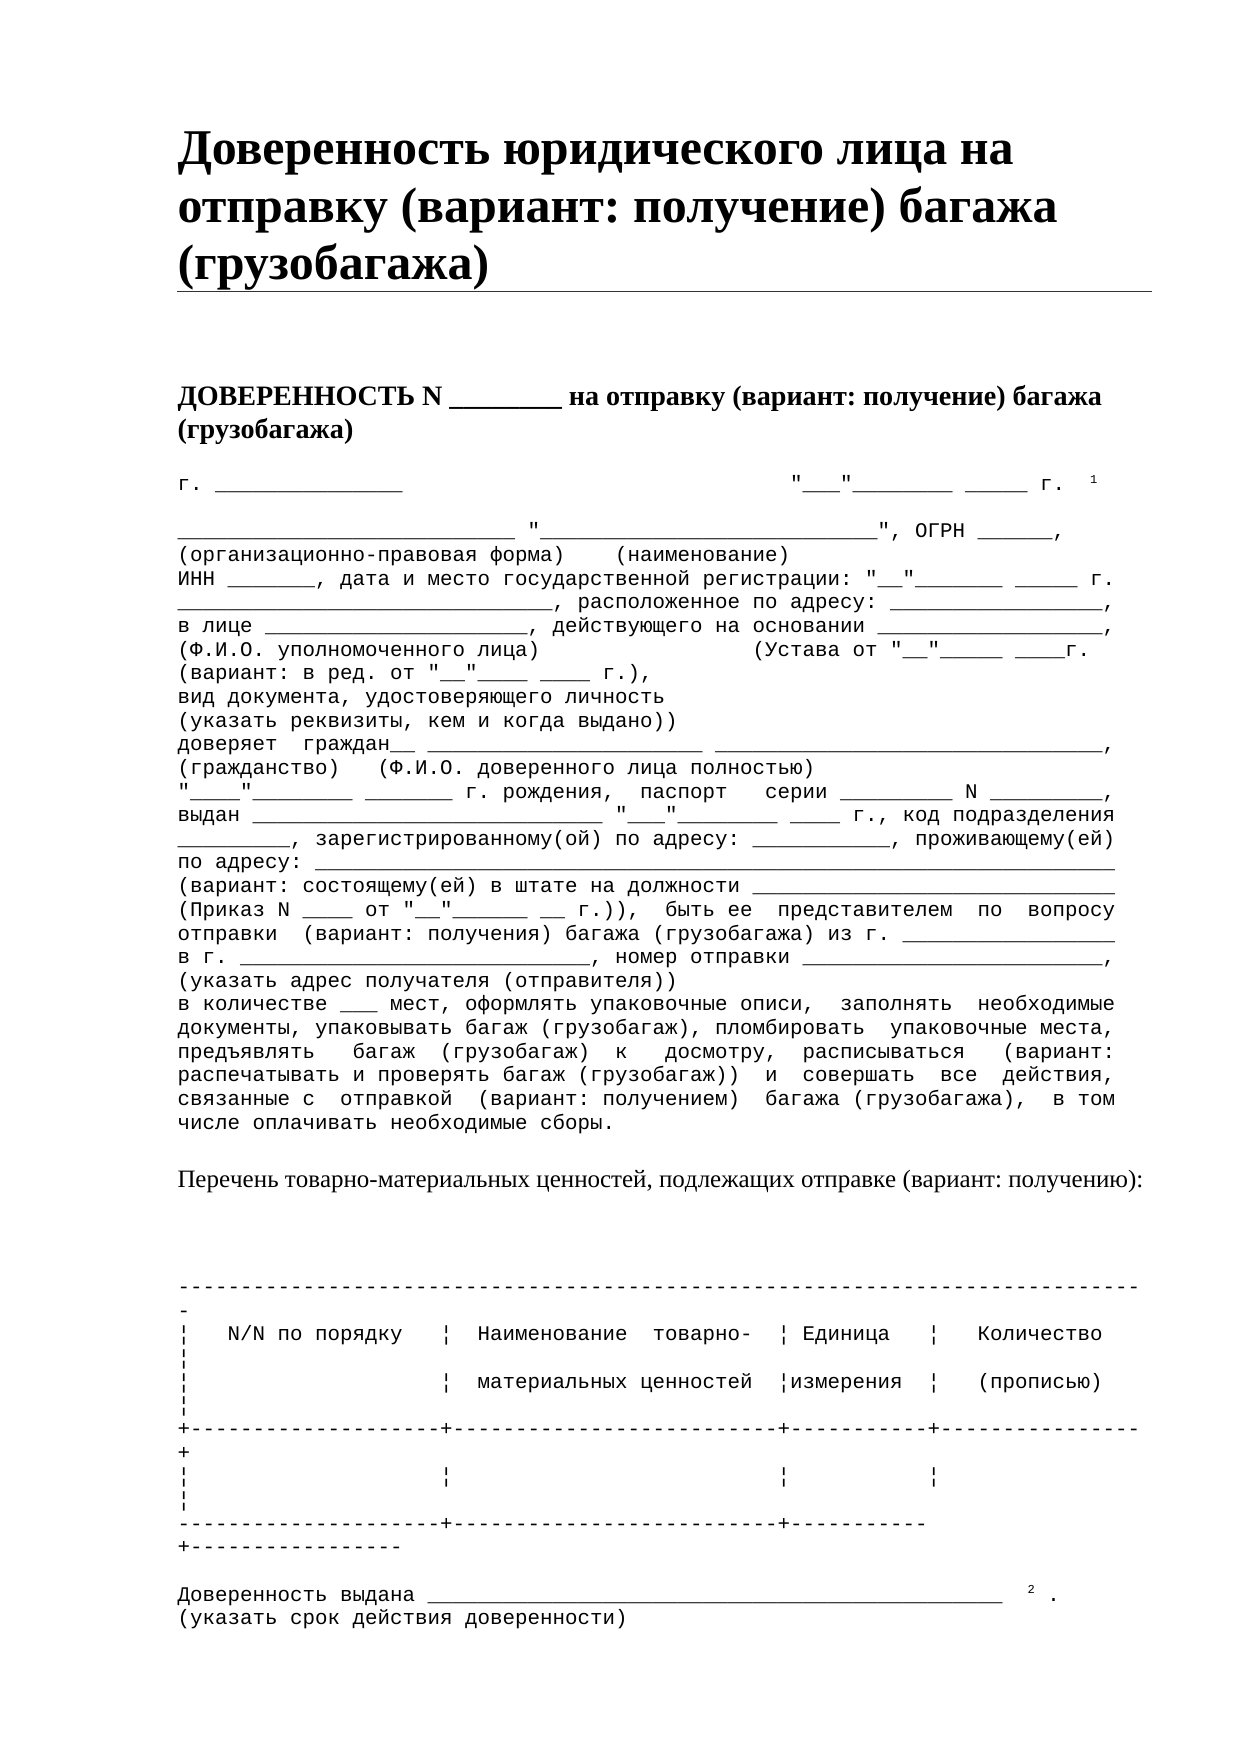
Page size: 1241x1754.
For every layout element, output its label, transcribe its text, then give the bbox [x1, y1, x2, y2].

text (Приказ N ____ от "__"______ __ г.)), быть ее представителем по вопросу [177, 899, 1152, 922]
text (указать реквизиты, кем и когда выдано)) [177, 710, 1152, 733]
subtitle Доверенность юридического лица на отправку (вариант: получение) багажа (грузобагажа) [177, 118, 1152, 291]
text ¦ N/N по порядку ¦ Наименование товарно- ¦ Единица ¦ Количество ¦ [177, 1323, 1152, 1371]
text (гражданство) (Ф.И.О. доверенного лица полностью) [177, 757, 1152, 781]
text связанные с отправкой (вариант: получением) багажа (грузобагажа), в том [177, 1088, 1152, 1112]
text ¦ ¦ материальных ценностей ¦измерения ¦ (прописью) ¦ [177, 1371, 1152, 1418]
text Перечень товарно-материальных ценностей, подлежащих отправке (вариант: получению): [177, 1164, 1152, 1193]
subtitle ДОВЕРЕННОСТЬ N ________ на отправку (вариант: получение) багажа (грузобагажа) [177, 379, 1152, 444]
text ¦ ¦ ¦ ¦ ¦ [177, 1465, 1152, 1513]
text _________, зарегистрированному(ой) по адресу: ___________, проживающему(ей) [177, 828, 1152, 852]
text (вариант: в ред. от "__"____ ____ г.), [177, 662, 1152, 686]
text г. _______________ "___"________ _____ г. 1 [177, 473, 1152, 497]
text Доверенность выдана ______________________________________________ 2 . [177, 1583, 1152, 1607]
text отправки (вариант: получения) багажа (грузобагажа) из г. _________________ [177, 922, 1152, 946]
text доверяет граждан__ ______________________ _______________________________, [177, 733, 1152, 757]
text (Ф.И.О. уполномоченного лица) (Устава от "__"_____ ____г. [177, 639, 1152, 662]
text (вариант: состоящему(ей) в штате на должности _____________________________ [177, 875, 1152, 899]
text в количестве ___ мест, оформлять упаковочные описи, заполнять необходимые [177, 993, 1152, 1017]
text по адресу: ________________________________________________________________ [177, 852, 1152, 875]
text ___________________________ "___________________________", ОГРН ______, [177, 521, 1152, 544]
text вид документа, удостоверяющего личность [177, 686, 1152, 710]
text ______________________________, расположенное по адресу: _________________, [177, 591, 1152, 615]
text предъявлять багаж (грузобагаж) к досмотру, расписываться (вариант: [177, 1041, 1152, 1064]
text ---------------------+--------------------------+-----------+----------------- [177, 1513, 1152, 1560]
text "____"________ _______ г. рождения, паспорт серии _________ N _________, [177, 781, 1152, 804]
text +--------------------+--------------------------+-----------+----------------+ [177, 1418, 1152, 1465]
text в г. ____________________________, номер отправки ________________________, [177, 946, 1152, 970]
text (указать адрес получателя (отправителя)) [177, 970, 1152, 993]
text документы, упаковывать багаж (грузобагаж), пломбировать упаковочные места, [177, 1017, 1152, 1041]
text числе оплачивать необходимые сборы. [177, 1112, 1152, 1135]
text в лице _____________________, действующего на основании __________________, [177, 615, 1152, 639]
text (указать срок действия доверенности) [177, 1607, 1152, 1631]
text (организационно-правовая форма) (наименование) [177, 544, 1152, 568]
text ------------------------------------------------------------------------------ [177, 1276, 1152, 1323]
text выдан ____________________________ "___"________ ____ г., код подразделения [177, 804, 1152, 828]
text распечатывать и проверять багаж (грузобагаж)) и совершать все действия, [177, 1064, 1152, 1088]
text ИНН _______, дата и место государственной регистрации: "__"_______ _____ г. [177, 568, 1152, 591]
